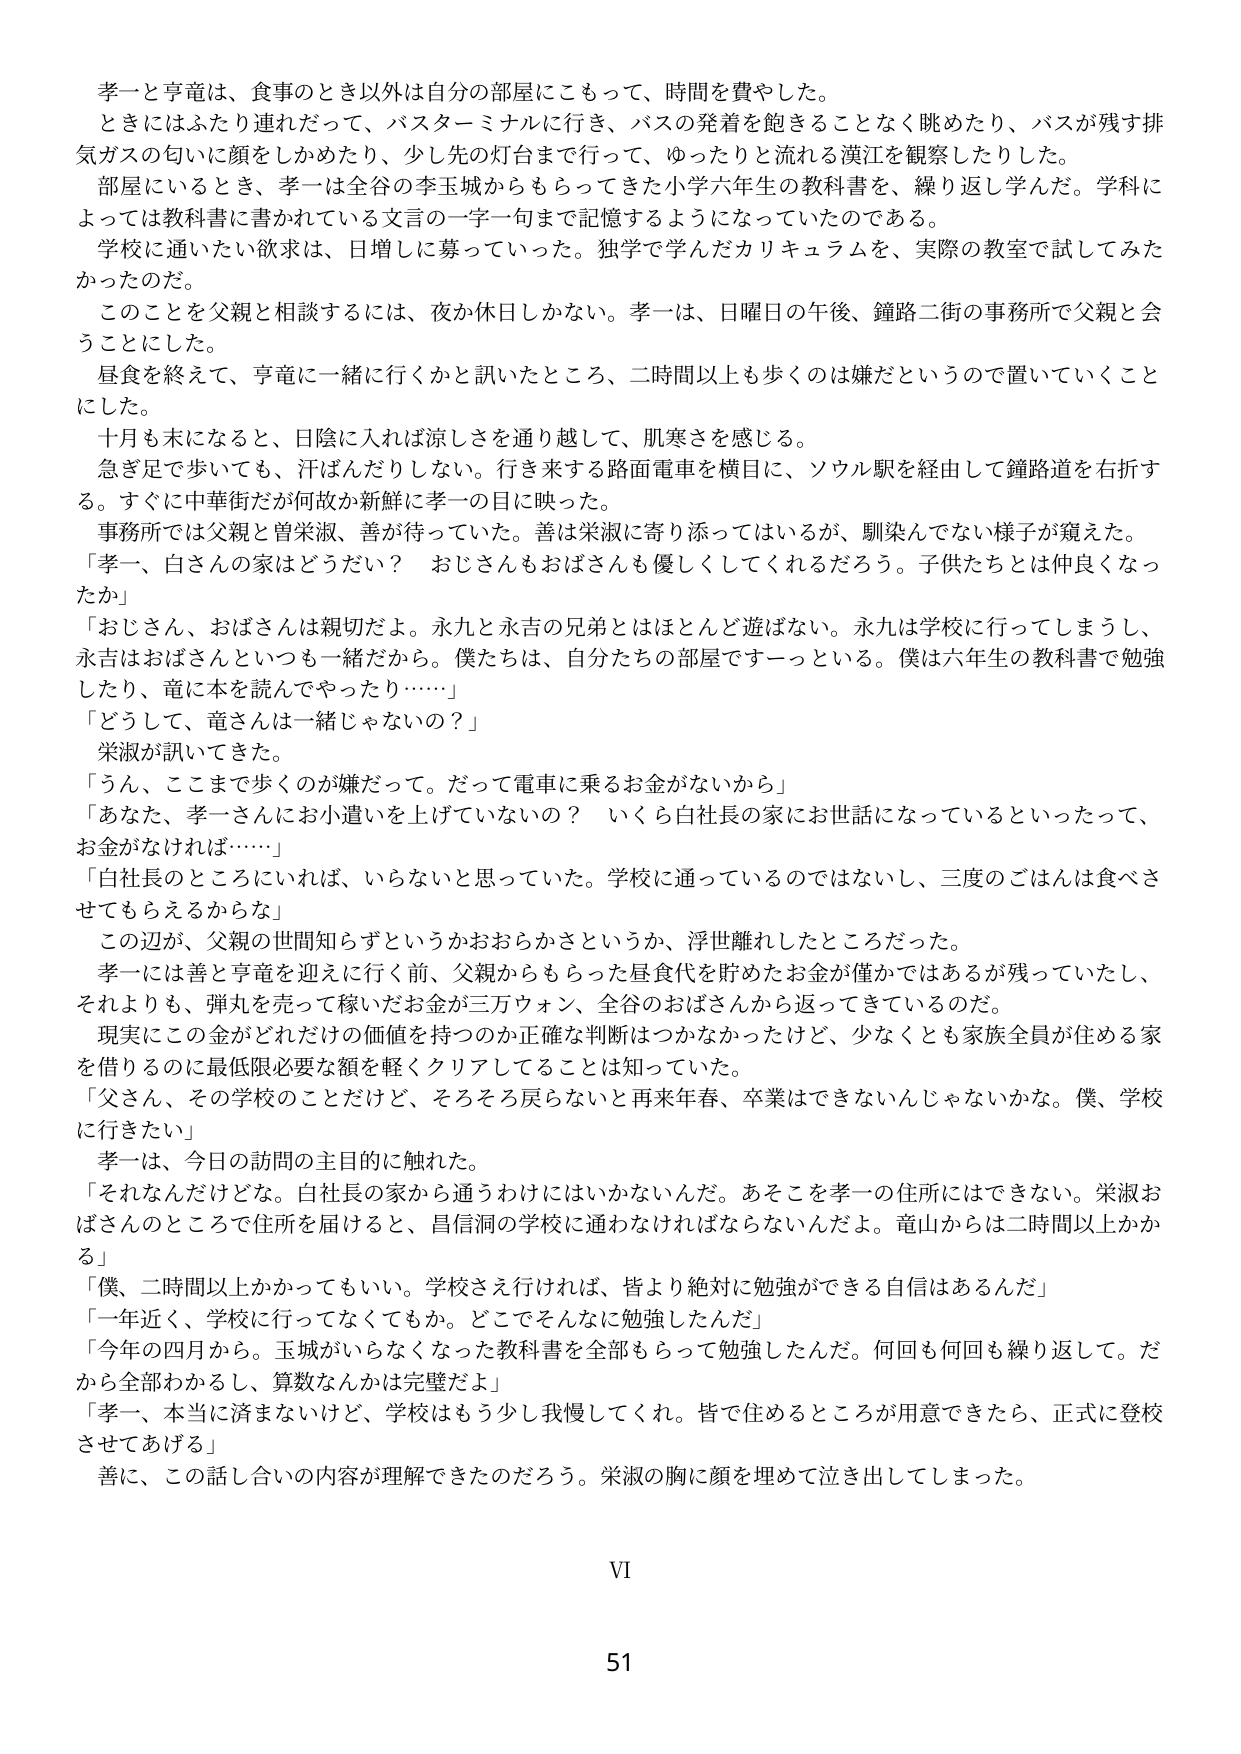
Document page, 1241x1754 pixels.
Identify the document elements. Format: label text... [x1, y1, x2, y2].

text 「うん、ここまで歩くのが嫌だって。だって電車に乗るお金がないから」 [75, 767, 1165, 798]
text 現実にこの金がどれだけの価値を持つのか正確な判断はつかなかったけど、少なくとも家族全員が住める家を借りるのに最低限必要な額を軽くクリアしてることは知っていた。 [75, 1019, 1165, 1082]
text ときにはふたり連れだって、バスターミナルに行き、バスの発着を飽きることなく眺めたり、バスが残す排気ガスの匂いに顔をしかめたり、少し先の灯台まで行って、ゆったりと流れる漢江を観察したりした。 [75, 106, 1165, 169]
text Ⅵ [75, 1553, 1165, 1585]
text 「孝一、白さんの家はどうだい？ おじさんもおばさんも優しくしてくれるだろう。子供たちとは仲良くなったか」 [75, 547, 1165, 610]
text 孝一には善と亨竜を迎えに行く前、父親からもらった昼食代を貯めたお金が僅かではあるが残っていたし、それよりも、弾丸を売って稼いだお金が三万ウォン、全谷のおばさんから返ってきているのだ。 [75, 956, 1165, 1019]
text この辺が、父親の世間知らずというかおおらかさというか、浮世離れしたところだった。 [75, 924, 1165, 956]
text 「今年の四月から。玉城がいらなくなった教科書を全部もらって勉強したんだ。何回も何回も繰り返して。だから全部わかるし、算数なんかは完璧だよ」 [75, 1333, 1165, 1396]
text 部屋にいるとき、孝一は全谷の李玉城からもらってきた小学六年生の教科書を、繰り返し学んだ。学科によっては教科書に書かれている文言の一字一句まで記憶するようになっていたのである。 [75, 169, 1165, 232]
text 「それなんだけどな。白社長の家から通うわけにはいかないんだ。あそこを孝一の住所にはできない。栄淑おばさんのところで住所を届けると、昌信洞の学校に通わなければならないんだよ。竜山からは二時間以上かかる」 [75, 1176, 1165, 1270]
text 「どうして、竜さんは一緒じゃないの？」 [75, 704, 1165, 736]
text 「一年近く、学校に行ってなくてもか。どこでそんなに勉強したんだ」 [75, 1302, 1165, 1333]
text 「父さん、その学校のことだけど、そろそろ戻らないと再来年春、卒業はできないんじゃないかな。僕、学校に行きたい」 [75, 1082, 1165, 1144]
text 学校に通いたい欲求は、日増しに募っていった。独学で学んだカリキュラムを、実際の教室で試してみたかったのだ。 [75, 232, 1165, 295]
text 昼食を終えて、亨竜に一緒に行くかと訊いたところ、二時間以上も歩くのは嫌だというので置いていくことにした。 [75, 358, 1165, 421]
text このことを父親と相談するには、夜か休日しかない。孝一は、日曜日の午後、鐘路二街の事務所で父親と会うことにした。 [75, 295, 1165, 358]
text 「白社長のところにいれば、いらないと思っていた。学校に通っているのではないし、三度のごはんは食べさせてもらえるからな」 [75, 861, 1165, 924]
text 事務所では父親と曽栄淑、善が待っていた。善は栄淑に寄り添ってはいるが、馴染んでない様子が窺えた。 [75, 515, 1165, 547]
text 善に、この話し合いの内容が理解できたのだろう。栄淑の胸に顔を埋めて泣き出してしまった。 [75, 1459, 1165, 1491]
text 「僕、二時間以上かかってもいい。学校さえ行ければ、皆より絶対に勉強ができる自信はあるんだ」 [75, 1270, 1165, 1302]
text 孝一は、今日の訪問の主目的に触れた。 [75, 1144, 1165, 1176]
text 十月も末になると、日陰に入れば涼しさを通り越して、肌寒さを感じる。 [75, 421, 1165, 452]
text 「おじさん、おばさんは親切だよ。永九と永吉の兄弟とはほとんど遊ばない。永九は学校に行ってしまうし、永吉はおばさんといつも一緒だから。僕たちは、自分たちの部屋ですーっといる。僕は六年生の教科書で勉強したり、竜に本を読んでやったり……」 [75, 610, 1165, 704]
text 「孝一、本当に済まないけど、学校はもう少し我慢してくれ。皆で住めるところが用意できたら、正式に登校させてあげる」 [75, 1396, 1165, 1459]
text 孝一と亨竜は、食事のとき以外は自分の部屋にこもって、時間を費やした。 [75, 75, 1165, 106]
text 急ぎ足で歩いても、汗ばんだりしない。行き来する路面電車を横目に、ソウル駅を経由して鐘路道を右折する。すぐに中華街だが何故か新鮮に孝一の目に映った。 [75, 452, 1165, 515]
text 「あなた、孝一さんにお小遣いを上げていないの？ いくら白社長の家にお世話になっているといったって、お金がなければ……」 [75, 798, 1165, 861]
text 栄淑が訊いてきた。 [75, 736, 1165, 767]
